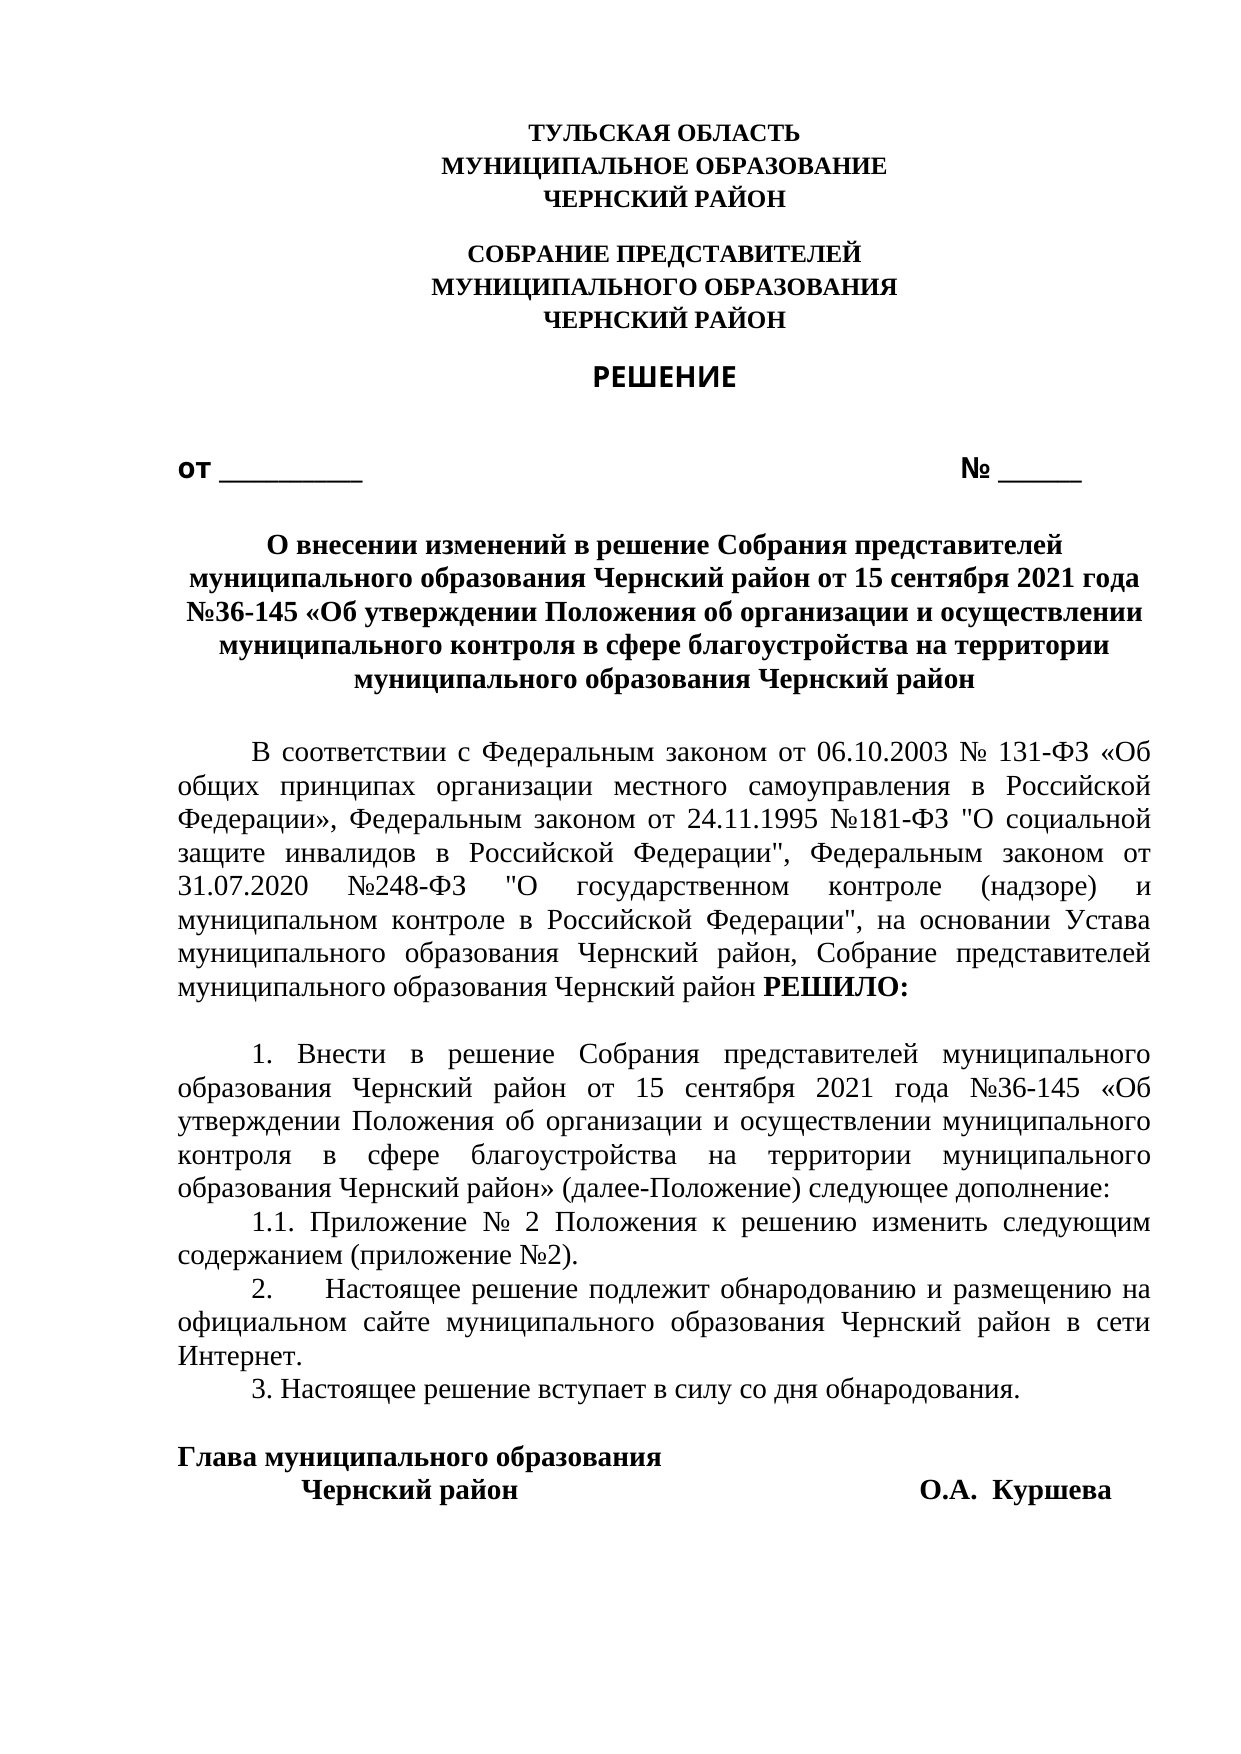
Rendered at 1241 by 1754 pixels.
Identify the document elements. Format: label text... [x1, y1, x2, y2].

text СОБРАНИЕ ПРЕДСТАВИТЕЛЕЙ [177, 239, 1152, 268]
text МУНИЦИПАЛЬНОЕ ОБРАЗОВАНИЕ [177, 151, 1152, 180]
text 2. Настоящее решение подлежит обнародованию и размещению на официальном сайте муниципального образования Чернский район в сети Интернет. [177, 1271, 1152, 1372]
text Чернский район О.А. Куршева [177, 1472, 1152, 1506]
text В соответствии с Федеральным законом от 06.10.2003 № 131-ФЗ «Об общих принципах организации местного самоуправления в Российской Федерации», Федеральным законом от 24.11.1995 №181-ФЗ "О социальной защите инвалидов в Российской Федерации", Федеральным законом от 31.07.2020 №248-ФЗ "О государственном контроле (надзоре) и муниципальном контроле в Российской Федерации", на основании Устава муниципального образования Чернский район, Собрание представителей муниципального образования Чернский район РЕШИЛО: [177, 734, 1152, 1003]
text РЕШЕНИЕ [177, 357, 1152, 396]
text 3. Настоящее решение вступает в силу со дня обнародования. [177, 1372, 1152, 1405]
text от ____________ № _______ [177, 447, 1152, 487]
text муниципального контроля в сфере благоустройства на территории муниципального образования Чернский район [177, 627, 1152, 694]
text Глава муниципального образования [177, 1439, 1152, 1472]
text ЧЕРНСКИЙ РАЙОН [177, 305, 1152, 334]
text О внесении изменений в решение Собрания представителей муниципального образования Чернский район от 15 сентября 2021 года №36-145 «Об утверждении Положения об организации и осуществлении [177, 527, 1152, 627]
text 1. Внести в решение Собрания представителей муниципального образования Чернский район от 15 сентября 2021 года №36-145 «Об утверждении Положения об организации и осуществлении муниципального контроля в сфере благоустройства на территории муниципального образования Чернский район» (далее-Положение) следующее дополнение: [177, 1036, 1152, 1204]
text 1.1. Приложение № 2 Положения к решению изменить следующим содержанием (приложение №2). [177, 1204, 1152, 1271]
text ТУЛЬСКАЯ ОБЛАСТЬ [177, 118, 1152, 147]
text ЧЕРНСКИЙ РАЙОН [177, 184, 1152, 213]
text МУНИЦИПАЛЬНОГО ОБРАЗОВАНИЯ [177, 272, 1152, 301]
